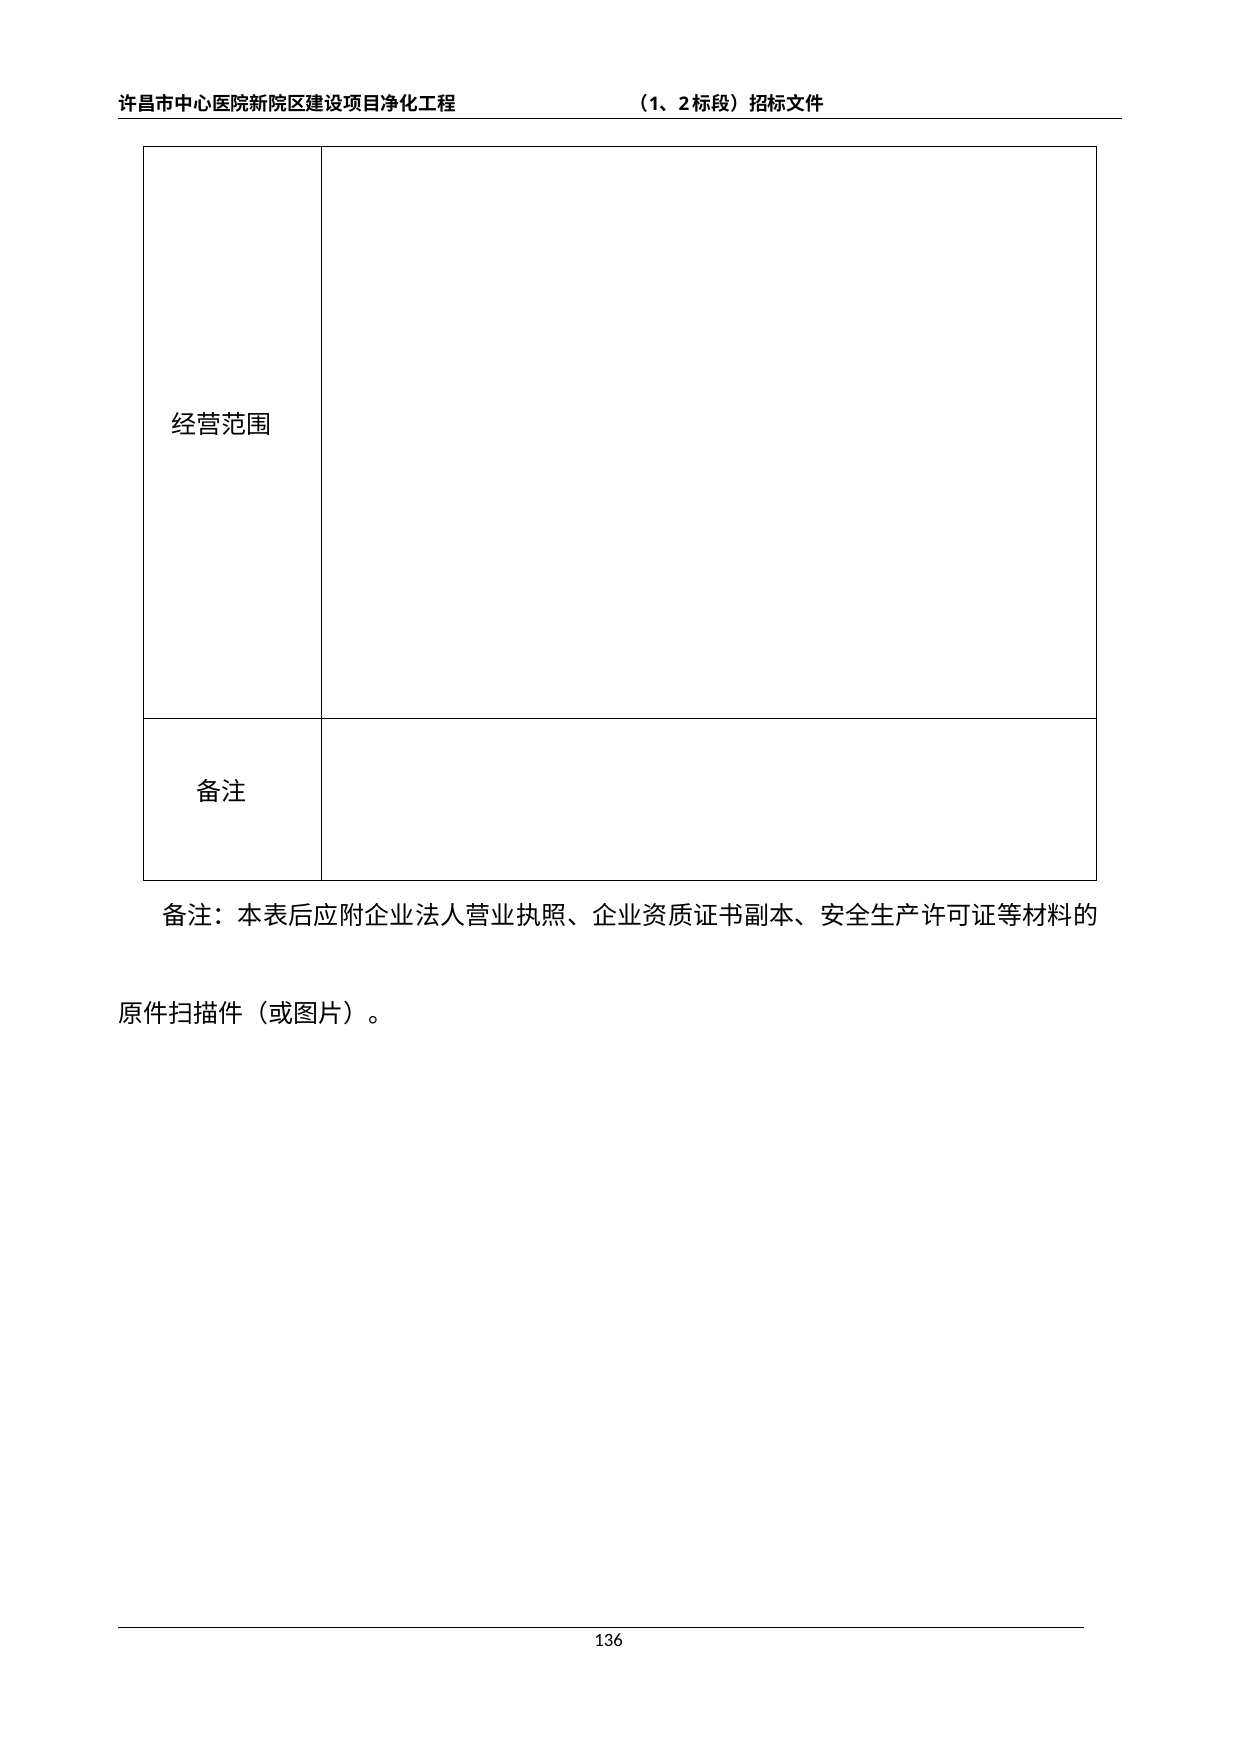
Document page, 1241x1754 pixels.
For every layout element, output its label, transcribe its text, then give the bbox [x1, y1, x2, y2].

table_cell [322, 719, 1096, 880]
table_cell 备注 [144, 719, 321, 880]
table_cell 经营范围 [144, 147, 321, 718]
table_cell [322, 147, 1096, 718]
text 备注：本表后应附企业法人营业执照、企业资质证书副本、安全生产许可证等材料的原件扫描件（或图片）。 [118, 881, 1100, 1044]
